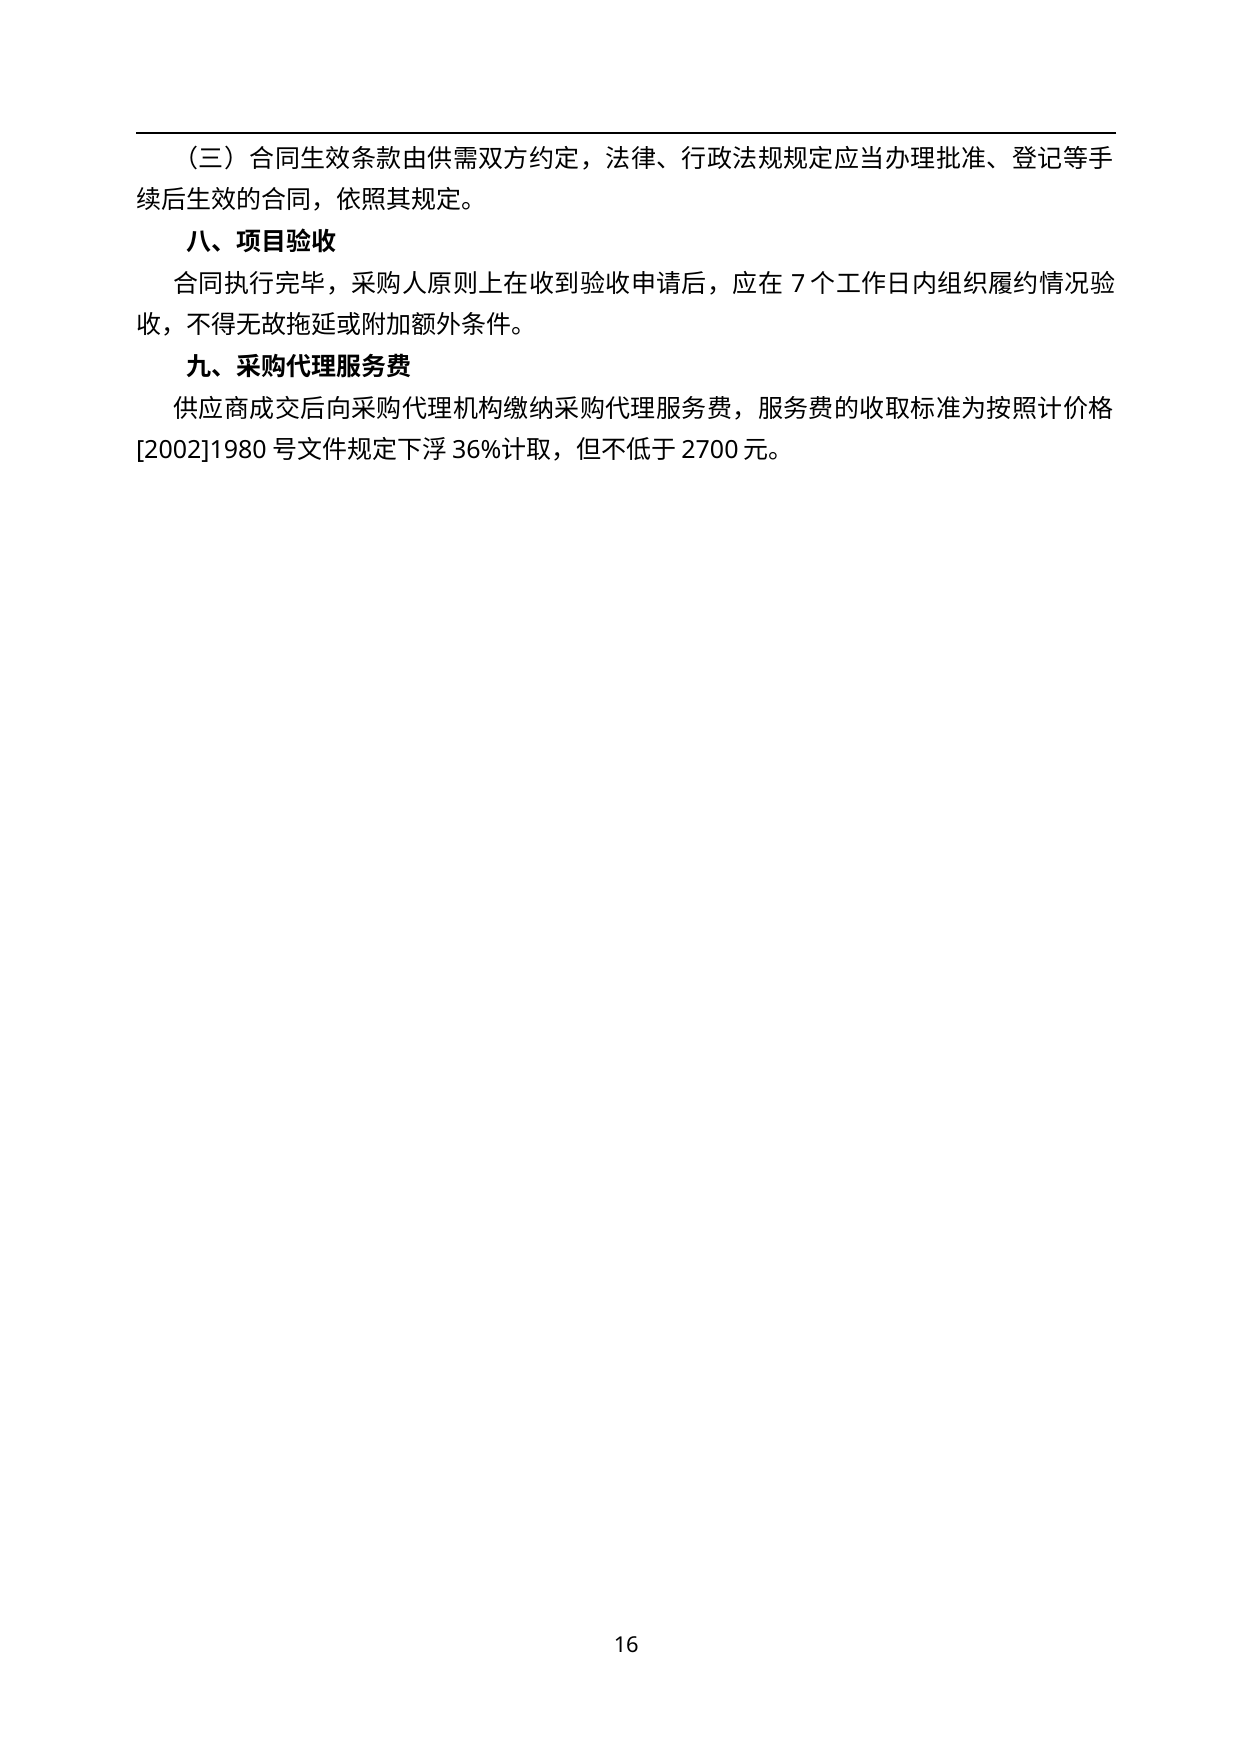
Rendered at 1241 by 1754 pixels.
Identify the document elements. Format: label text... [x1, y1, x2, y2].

text （三）合同生效条款由供需双方约定，法律、行政法规规定应当办理批准、登记等手续后生效的合同，依照其规定。 [136, 134, 1116, 217]
text 供应商成交后向采购代理机构缴纳采购代理服务费，服务费的收取标准为按照计价格[2002]1980号文件规定下浮36%计取，但不低于2700元。 [136, 384, 1116, 467]
subtitle 九、采购代理服务费 [136, 342, 1116, 384]
text 合同执行完毕，采购人原则上在收到验收申请后，应在7个工作日内组织履约情况验收，不得无故拖延或附加额外条件。 [136, 259, 1116, 342]
subtitle 八、项目验收 [136, 217, 1116, 259]
